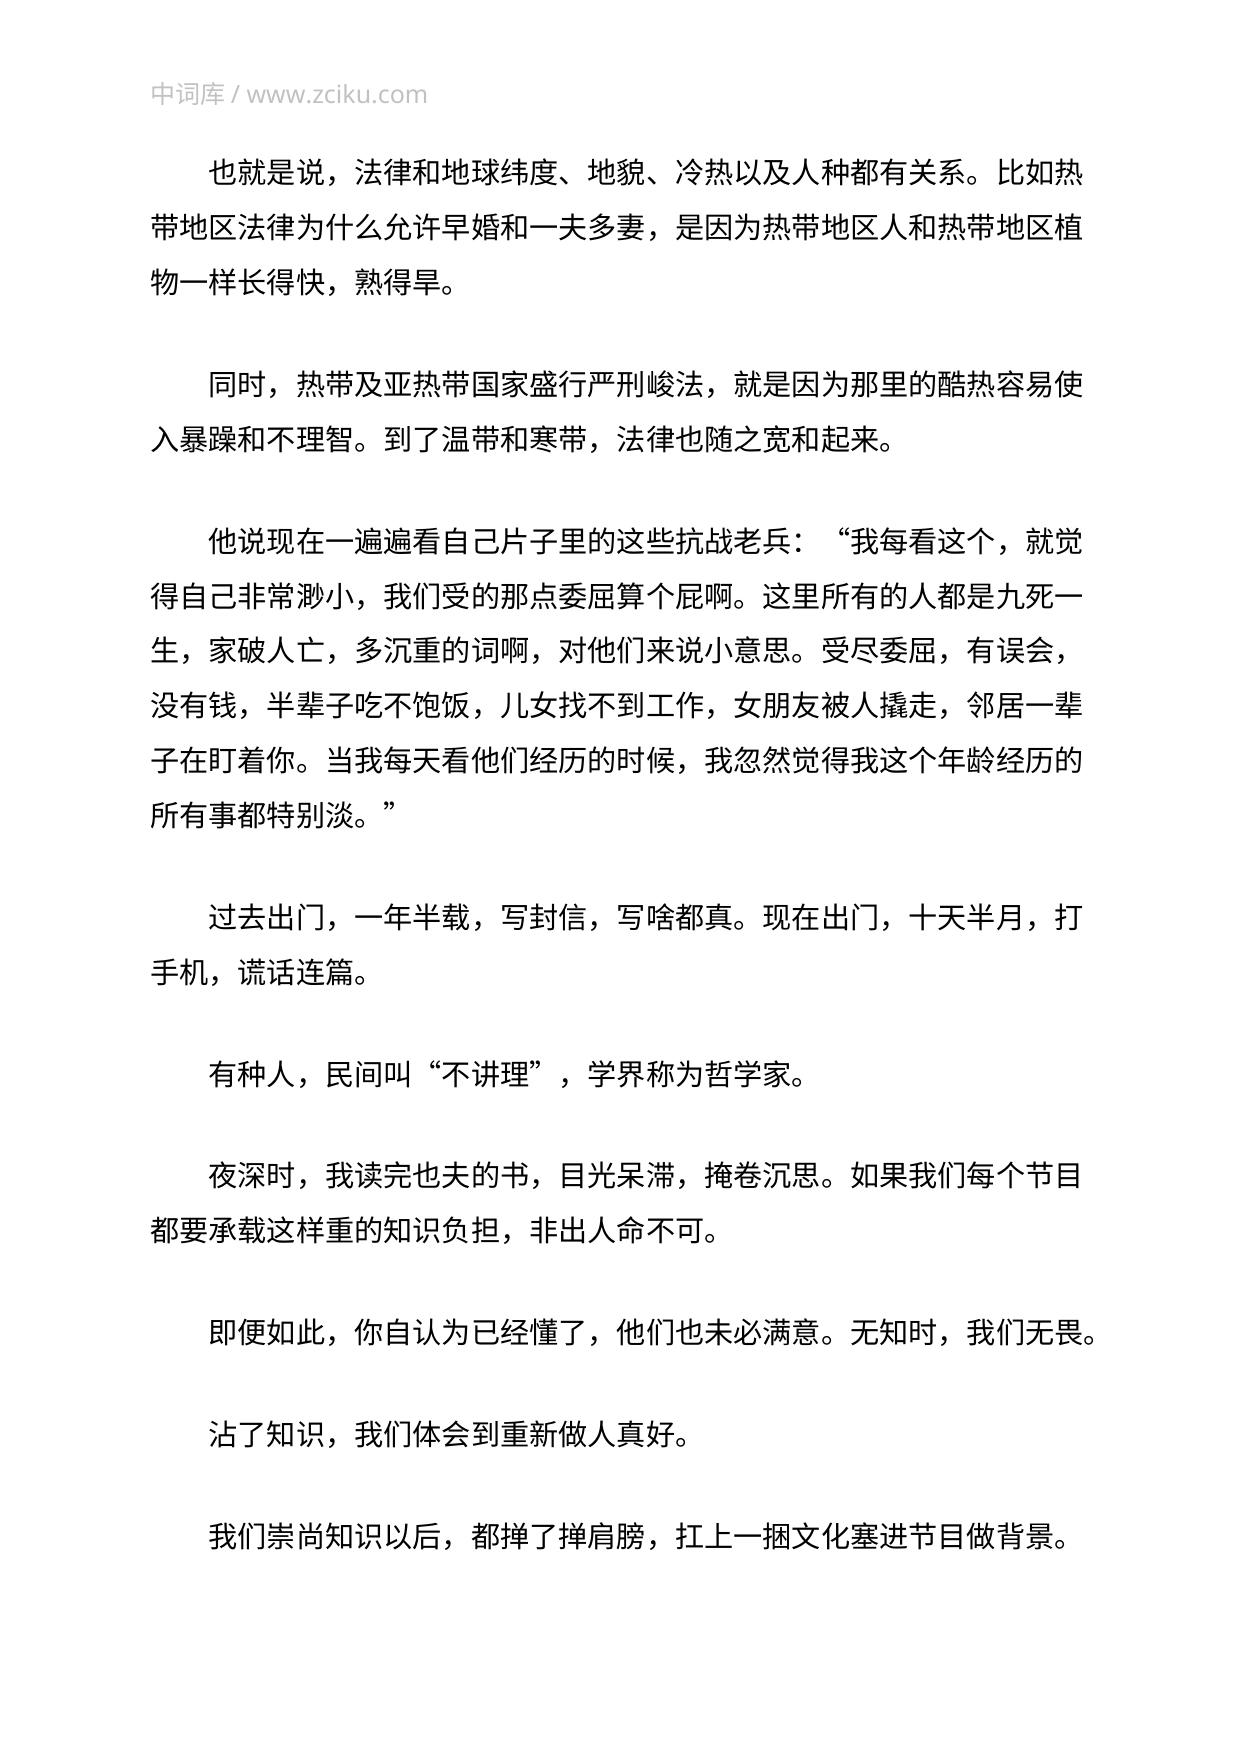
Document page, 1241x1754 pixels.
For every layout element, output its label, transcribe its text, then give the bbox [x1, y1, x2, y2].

text 同时，热带及亚热带国家盛行严刑峻法，就是因为那里的酷热容易使入暴躁和不理智。到了温带和寒带，法律也随之宽和起来。 [150, 362, 1090, 459]
text 有种人，民间叫“不讲理”，学界称为哲学家。 [150, 1051, 1090, 1093]
text 夜深时，我读完也夫的书，目光呆滞，掩卷沉思。如果我们每个节目都要承载这样重的知识负担，非出人命不可。 [150, 1153, 1090, 1250]
text 即便如此，你自认为已经懂了，他们也未必满意。无知时，我们无畏。 [150, 1309, 1090, 1352]
text 沾了知识，我们体会到重新做人真好。 [150, 1411, 1090, 1454]
text 也就是说，法律和地球纬度、地貌、冷热以及人种都有关系。比如热带地区法律为什么允许早婚和一夫多妻，是因为热带地区人和热带地区植物一样长得快，熟得旱。 [150, 150, 1090, 302]
text 过去出门，一年半载，写封信，写啥都真。现在出门，十天半月，打手机，谎话连篇。 [150, 894, 1090, 992]
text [150, 1513, 1090, 1555]
text 他说现在一遍遍看自己片子里的这些抗战老兵：“我每看这个，就觉得自己非常渺小，我们受的那点委屈算个屁啊。这里所有的人都是九死一生，家破人亡，多沉重的词啊，对他们来说小意思。受尽委屈，有误会，没有钱，半辈子吃不饱饭，儿女找不到工作，女朋友被人撬走，邻居一辈子在盯着你。当我每天看他们经历的时候，我忽然觉得我这个年龄经历的所有事都特别淡。” [150, 518, 1090, 835]
